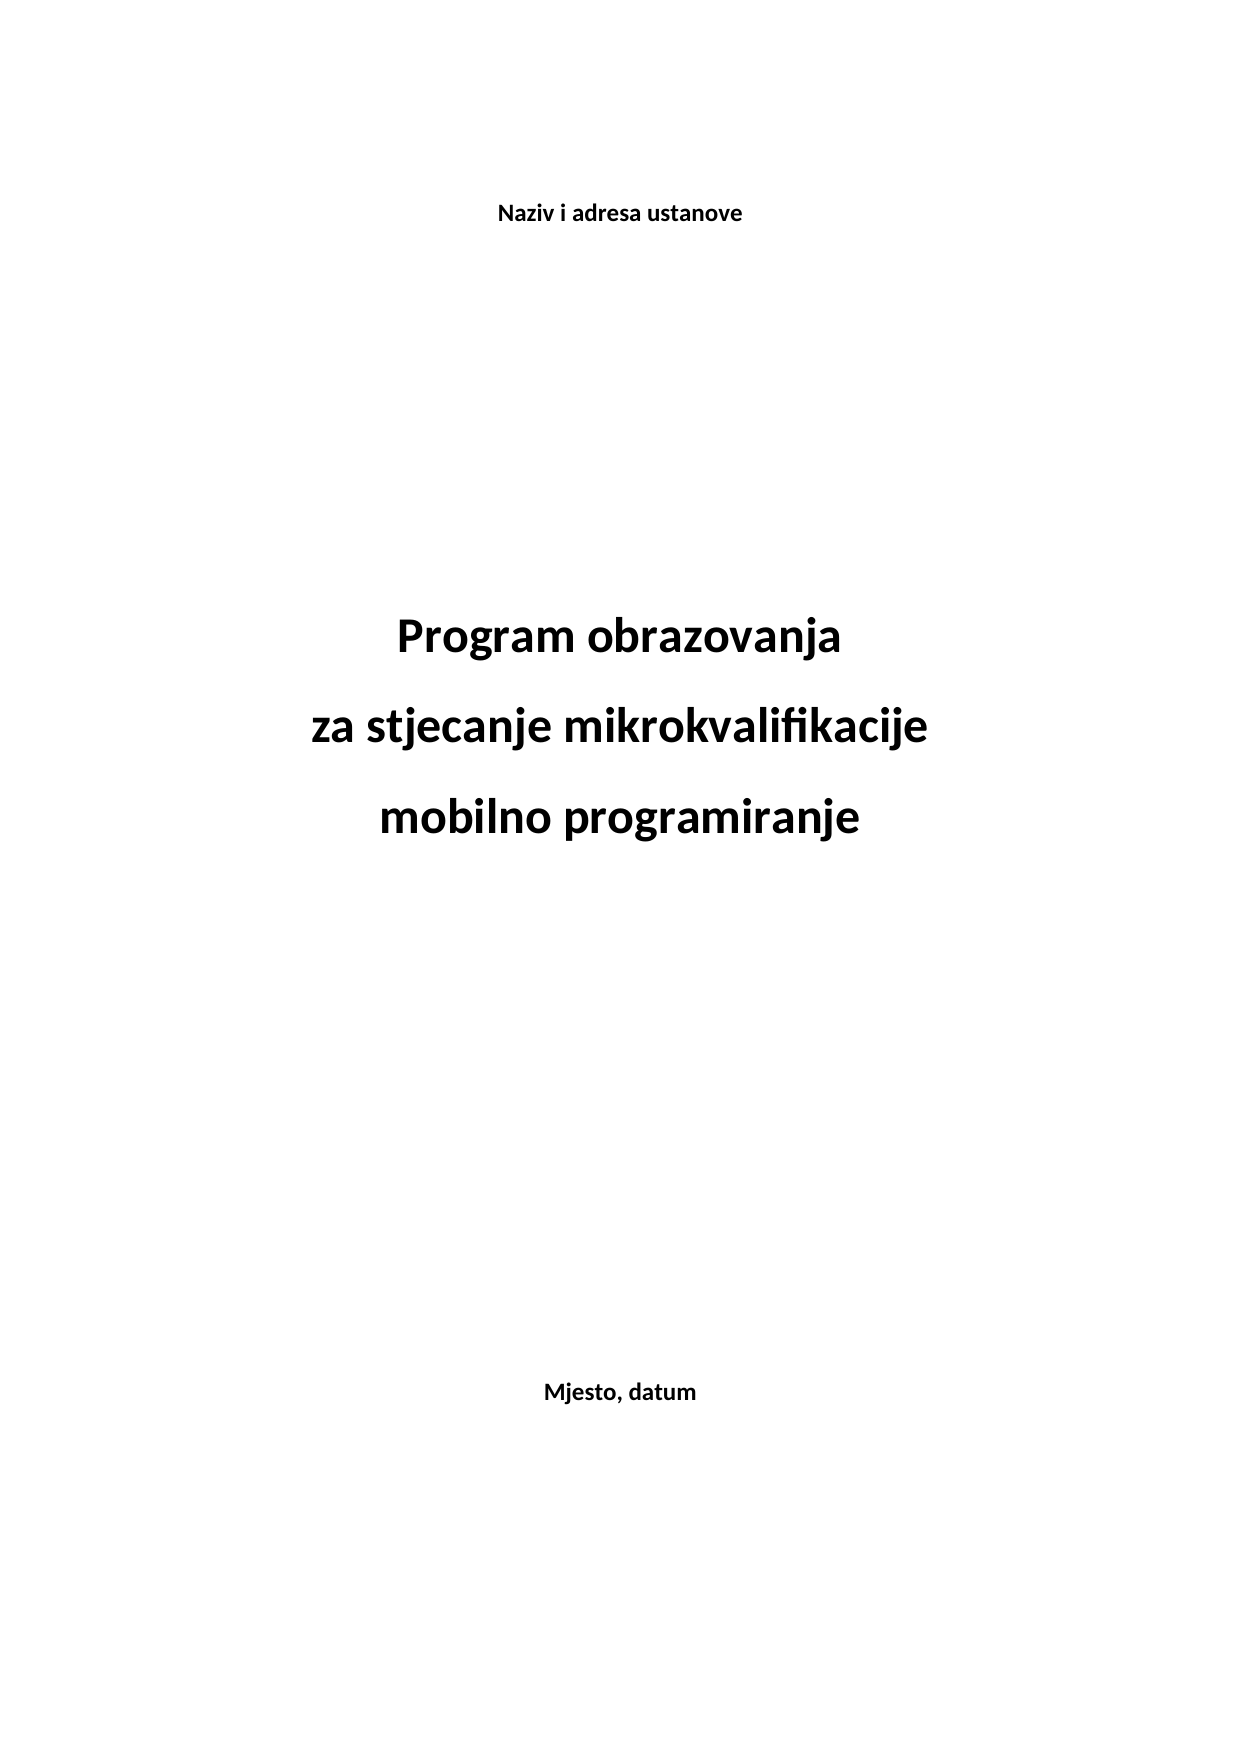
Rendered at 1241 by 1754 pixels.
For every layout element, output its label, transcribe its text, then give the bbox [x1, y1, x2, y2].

text Mjesto, datum [148, 1376, 1093, 1407]
text mobilno programiranje [148, 785, 1093, 846]
text za stjecanje mikrokvalifikacije [148, 694, 1093, 755]
text Naziv i adresa ustanove [148, 198, 1093, 228]
text Program obrazovanja [148, 603, 1093, 664]
